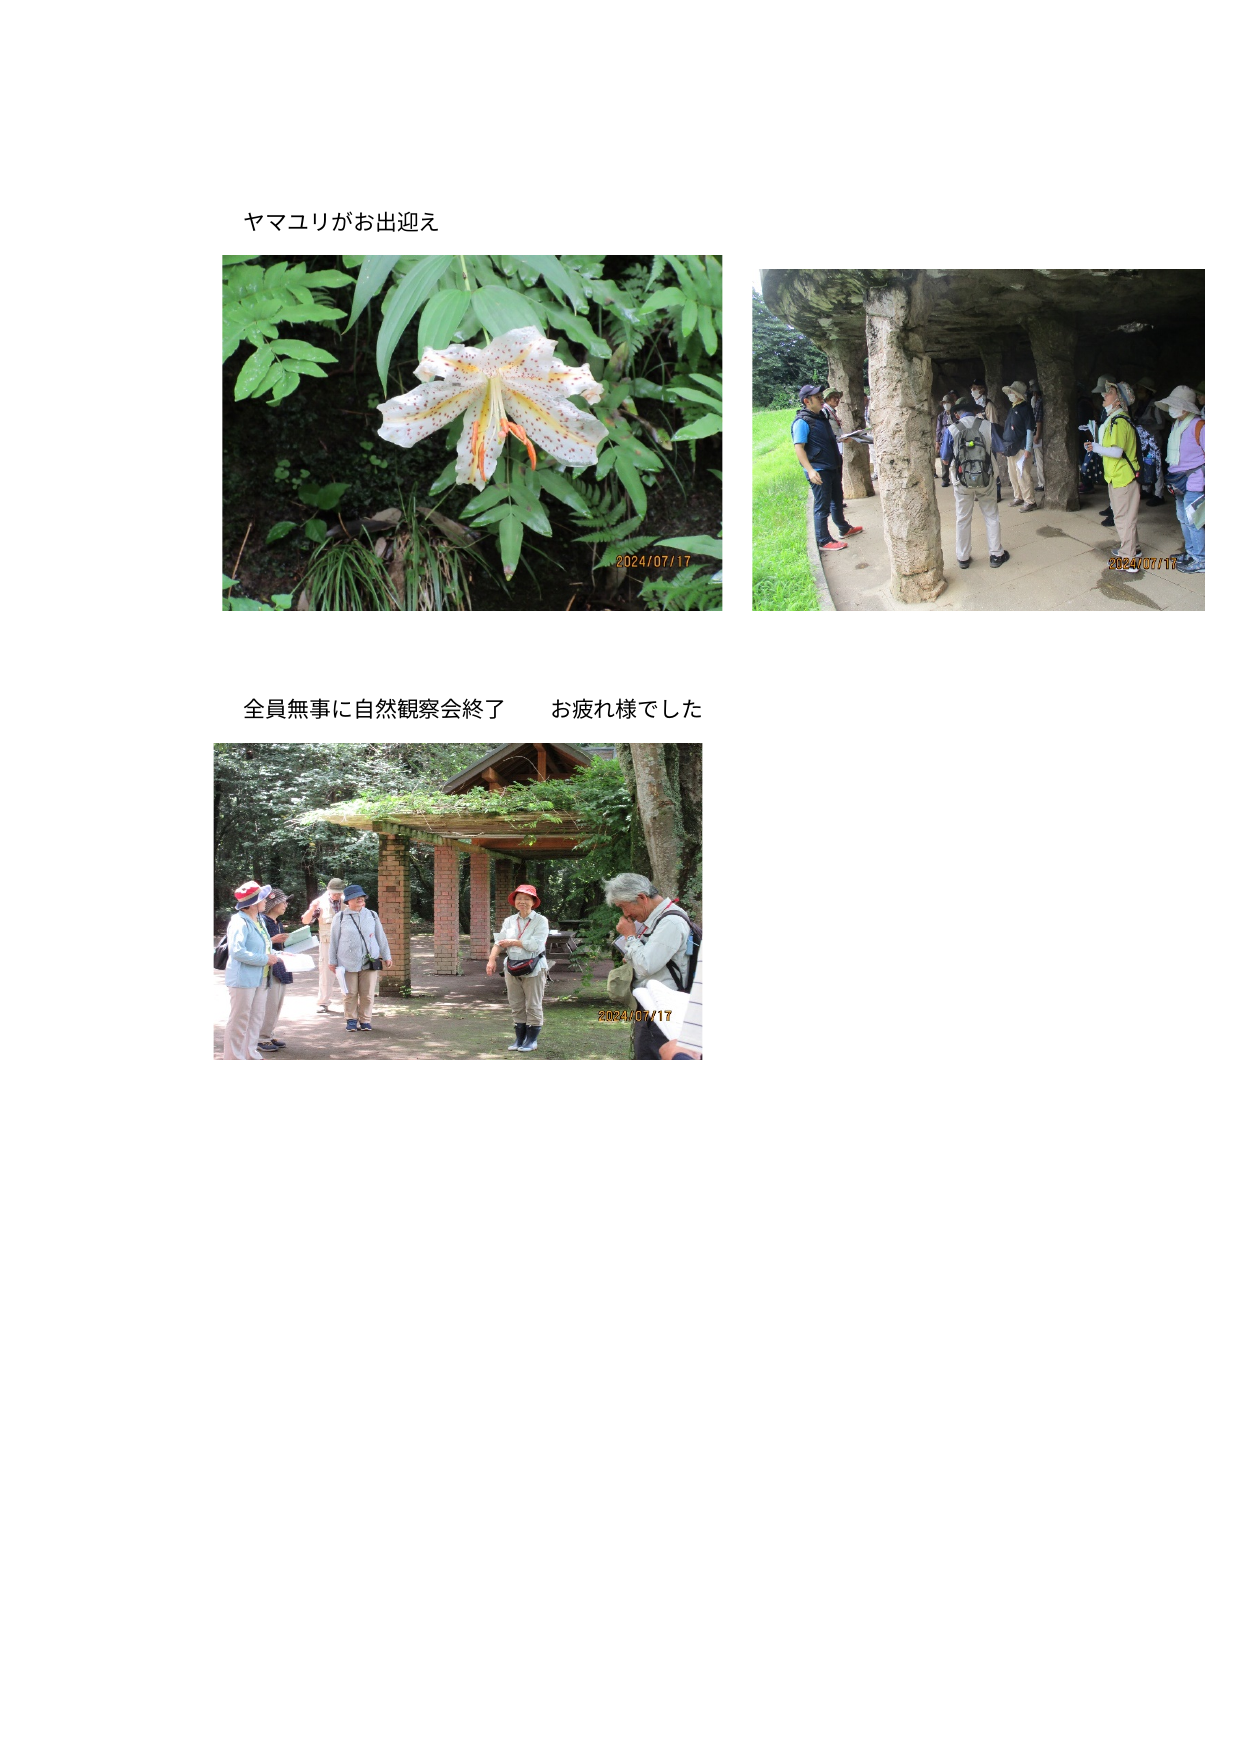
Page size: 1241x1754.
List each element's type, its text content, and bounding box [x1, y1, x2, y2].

picture [213, 743, 703, 1060]
text 全員無事に自然観察会終了 お疲れ様でした [112, 689, 1128, 727]
picture [752, 269, 1205, 611]
picture [222, 255, 723, 611]
text ヤマユリがお出迎え [112, 202, 1128, 239]
